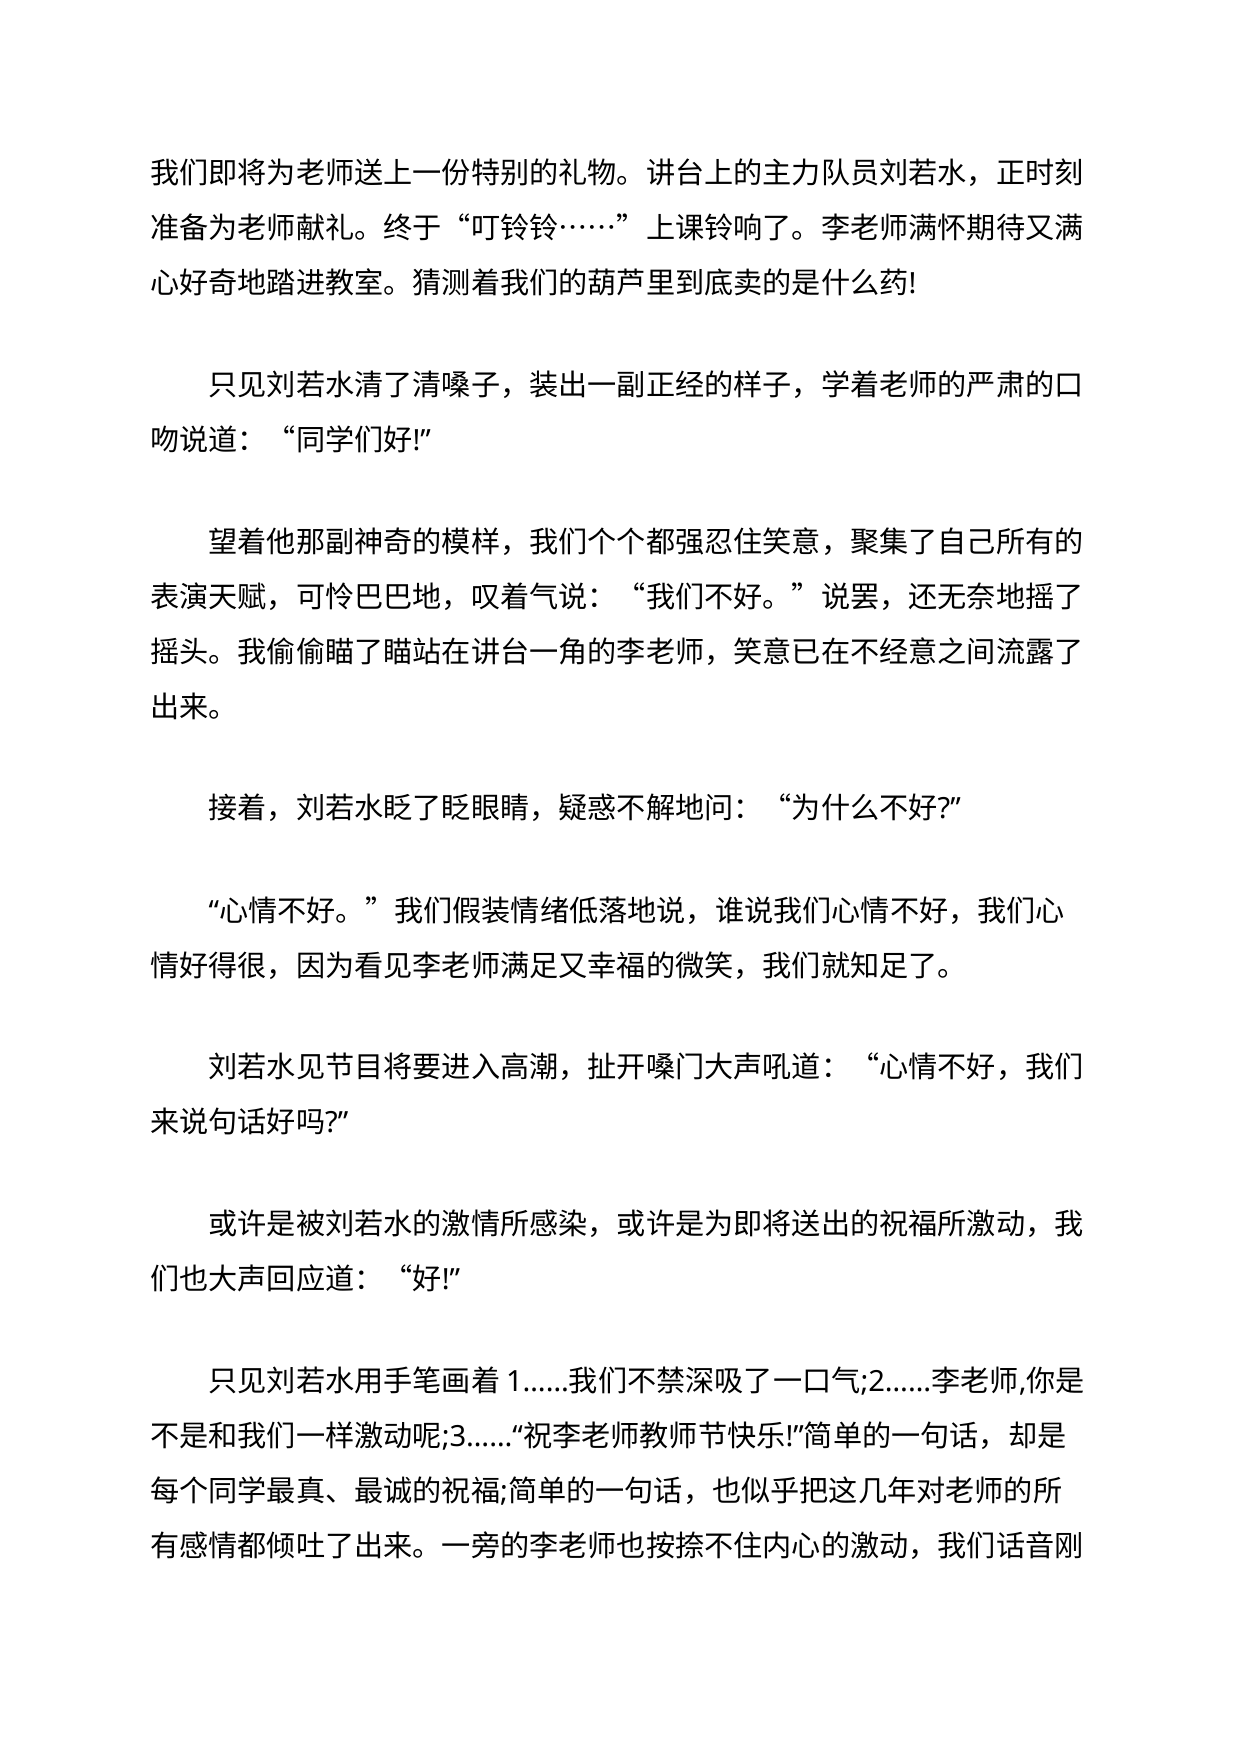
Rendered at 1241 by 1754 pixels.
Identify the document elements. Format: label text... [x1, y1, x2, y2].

text 刘若水见节目将要进入高潮，扯开嗓门大声吼道：“心情不好，我们来说句话好吗?” [150, 1044, 1090, 1141]
text 接着，刘若水眨了眨眼睛，疑惑不解地问：“为什么不好?” [150, 785, 1090, 827]
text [150, 150, 1090, 302]
text 或许是被刘若水的激情所感染，或许是为即将送出的祝福所激动，我们也大声回应道：“好!” [150, 1201, 1090, 1298]
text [150, 1358, 1090, 1565]
text “心情不好。”我们假装情绪低落地说，谁说我们心情不好，我们心情好得很，因为看见李老师满足又幸福的微笑，我们就知足了。 [150, 887, 1090, 984]
text 只见刘若水清了清嗓子，装出一副正经的样子，学着老师的严肃的口吻说道：“同学们好!” [150, 362, 1090, 459]
text 望着他那副神奇的模样，我们个个都强忍住笑意，聚集了自己所有的表演天赋，可怜巴巴地，叹着气说：“我们不好。”说罢，还无奈地摇了摇头。我偷偷瞄了瞄站在讲台一角的李老师，笑意已在不经意之间流露了出来。 [150, 519, 1090, 726]
